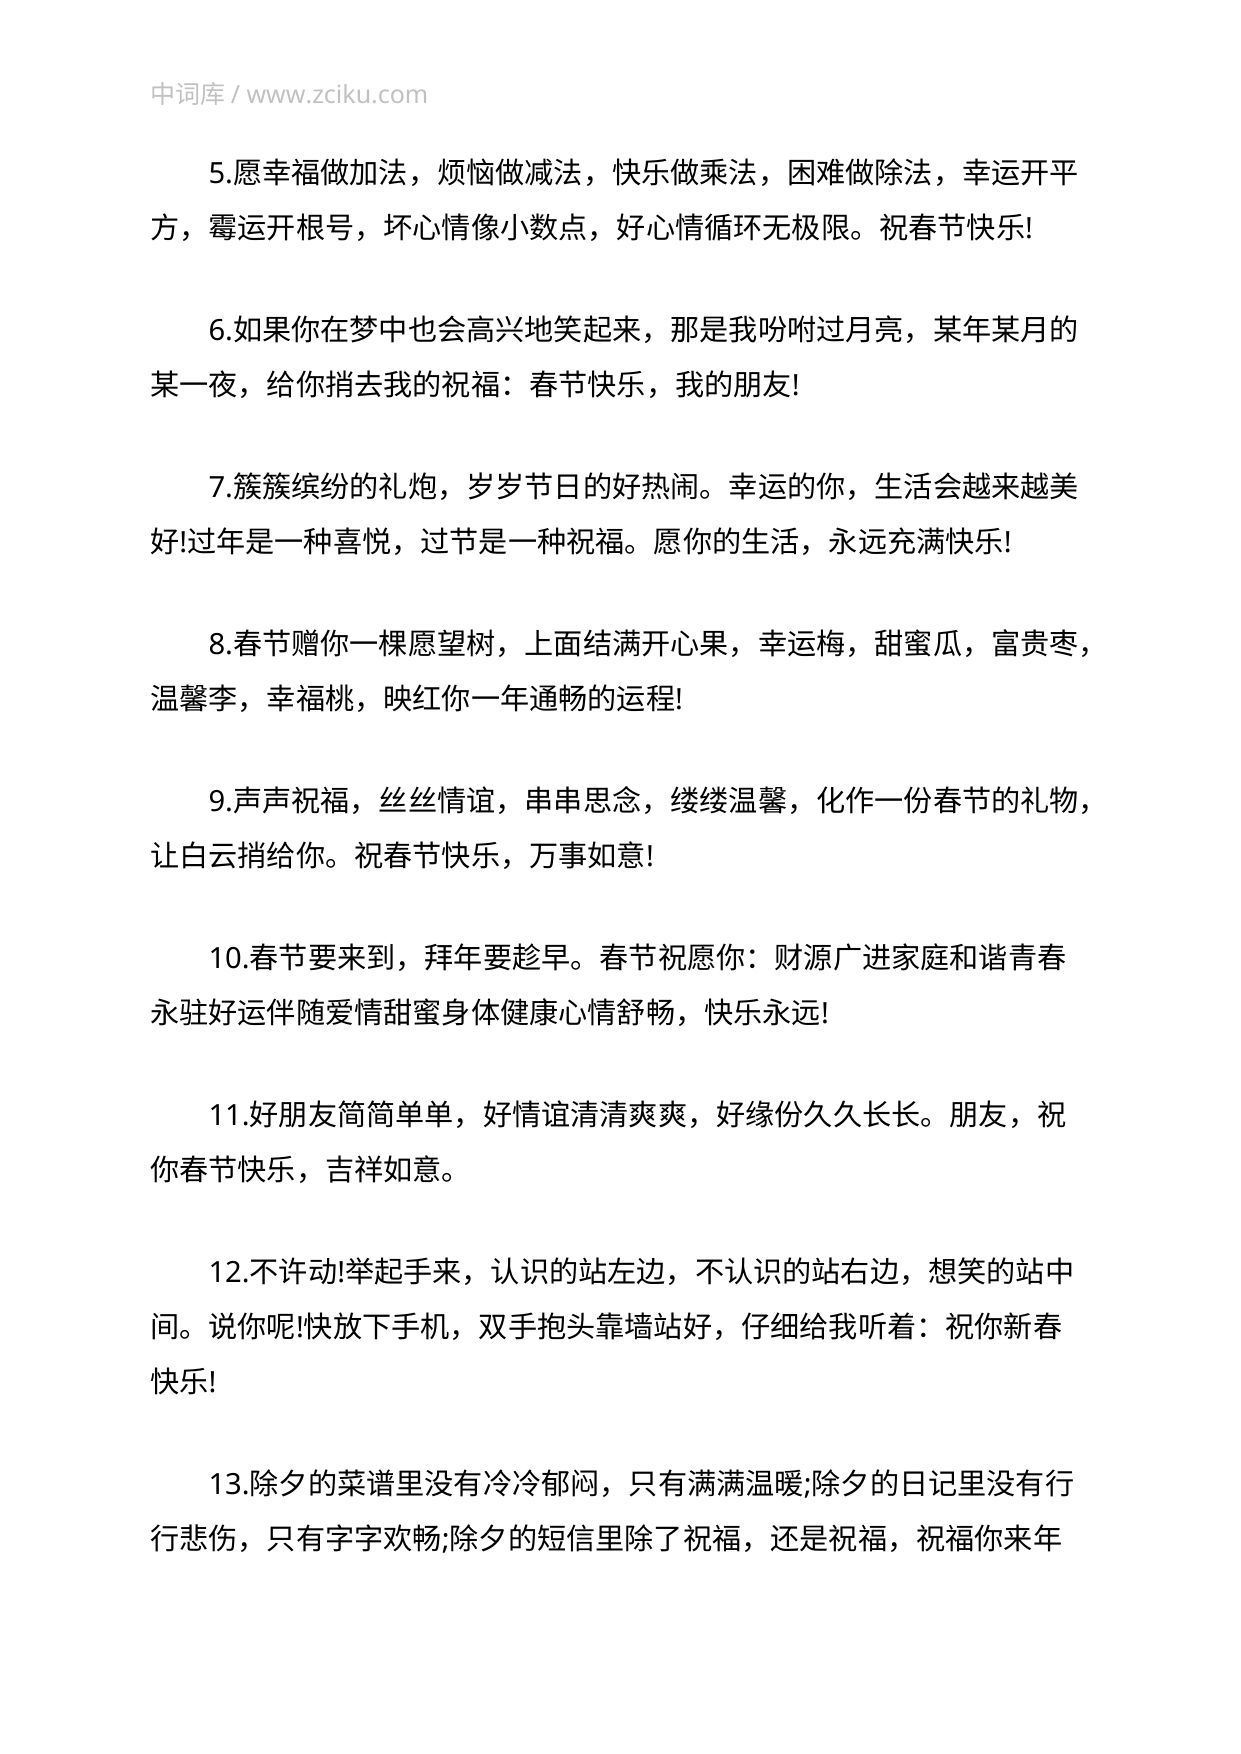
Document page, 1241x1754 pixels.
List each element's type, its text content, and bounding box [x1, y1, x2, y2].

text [150, 1461, 1090, 1558]
text 6.如果你在梦中也会高兴地笑起来，那是我吩咐过月亮，某年某月的某一夜，给你捎去我的祝福：春节快乐，我的朋友! [150, 307, 1090, 404]
text 7.簇簇缤纷的礼炮，岁岁节日的好热闹。幸运的你，生活会越来越美好!过年是一种喜悦，过节是一种祝福。愿你的生活，永远充满快乐! [150, 464, 1090, 561]
text 10.春节要来到，拜年要趁早。春节祝愿你：财源广进家庭和谐青春永驻好运伴随爱情甜蜜身体健康心情舒畅，快乐永远! [150, 935, 1090, 1032]
text 11.好朋友简简单单，好情谊清清爽爽，好缘份久久长长。朋友，祝你春节快乐，吉祥如意。 [150, 1092, 1090, 1189]
text 12.不许动!举起手来，认识的站左边，不认识的站右边，想笑的站中间。说你呢!快放下手机，双手抱头靠墙站好，仔细给我听着：祝你新春快乐! [150, 1249, 1090, 1401]
text 8.春节赠你一棵愿望树，上面结满开心果，幸运梅，甜蜜瓜，富贵枣，温馨李，幸福桃，映红你一年通畅的运程! [150, 621, 1090, 718]
text 9.声声祝福，丝丝情谊，串串思念，缕缕温馨，化作一份春节的礼物，让白云捎给你。祝春节快乐，万事如意! [150, 778, 1090, 875]
text 5.愿幸福做加法，烦恼做减法，快乐做乘法，困难做除法，幸运开平方，霉运开根号，坏心情像小数点，好心情循环无极限。祝春节快乐! [150, 150, 1090, 247]
